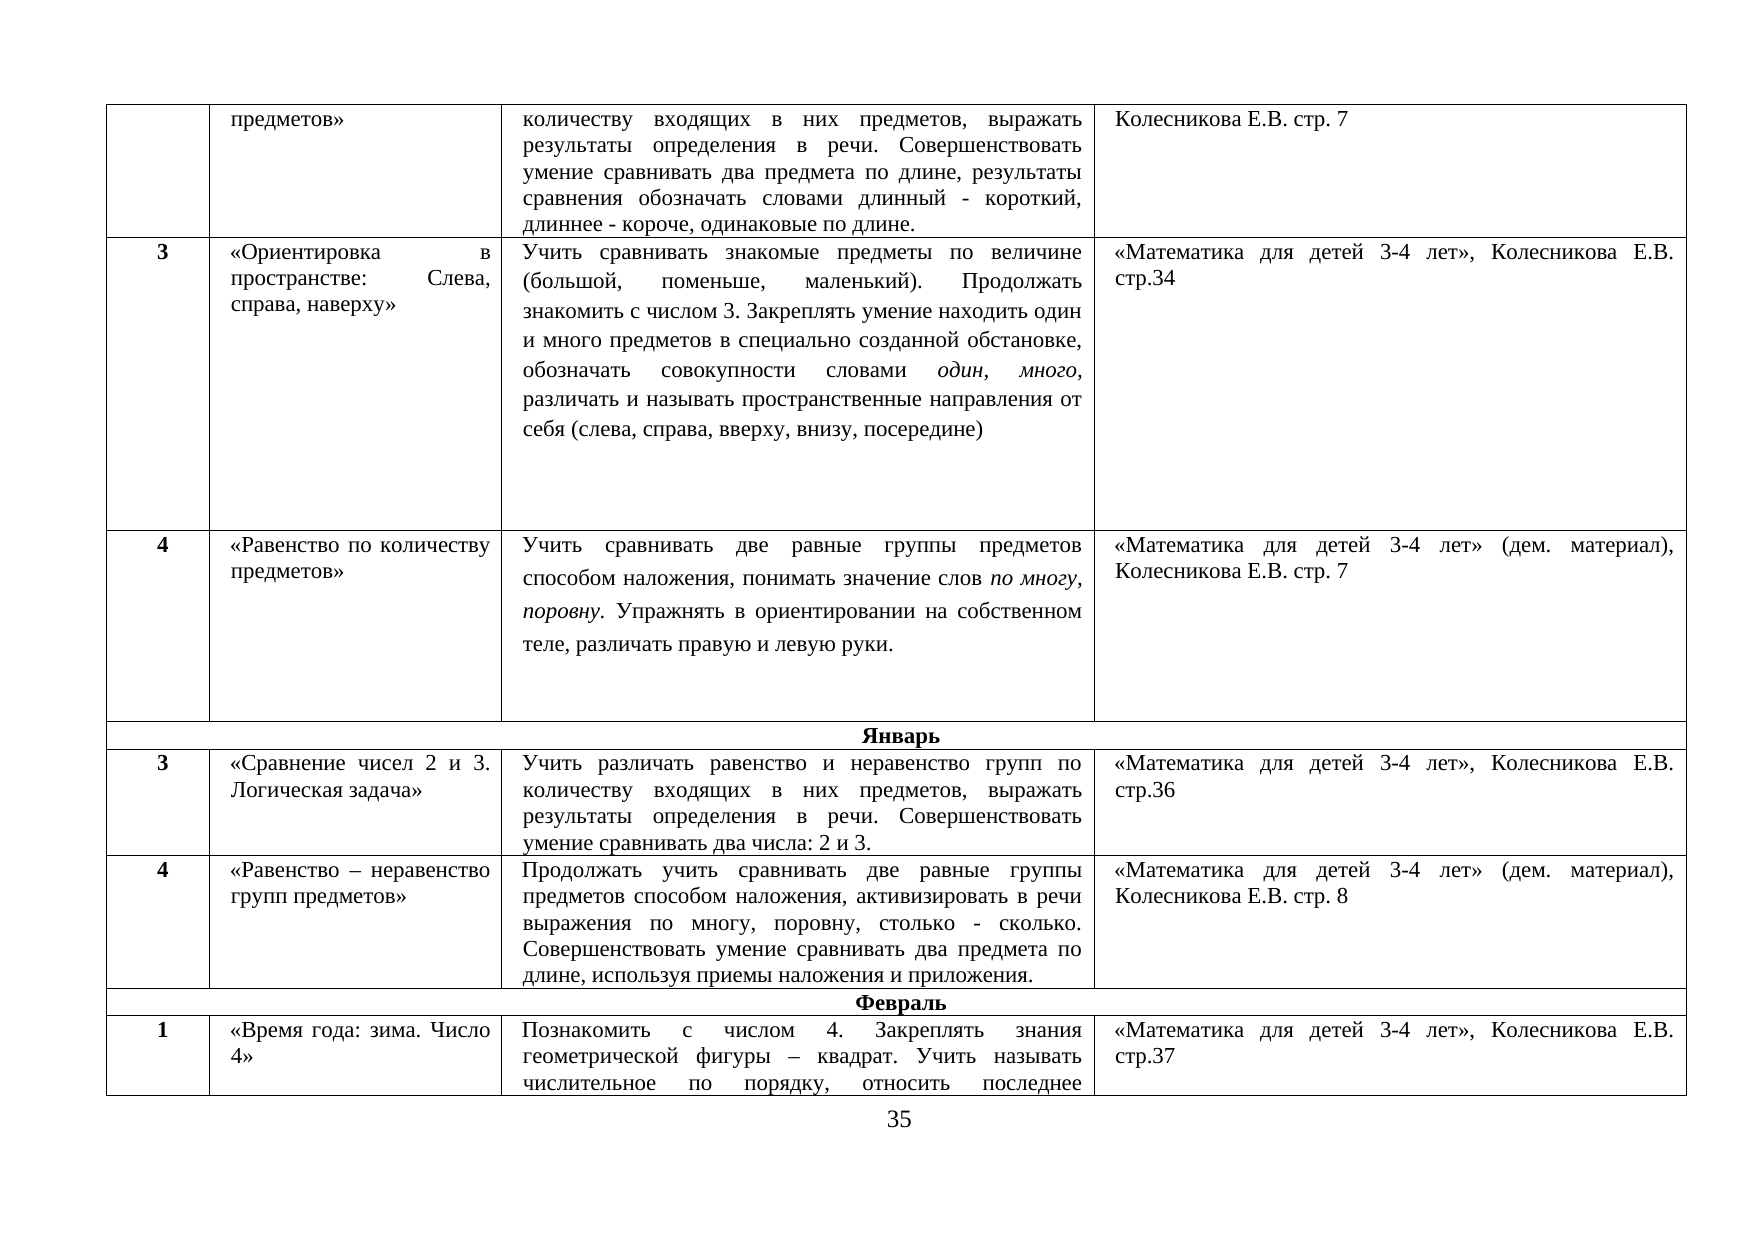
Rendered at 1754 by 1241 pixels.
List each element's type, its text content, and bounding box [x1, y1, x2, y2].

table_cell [210, 1016, 501, 1095]
table_cell «Сравнение чисел 2 и 3. Логическая задача» [210, 750, 501, 855]
table_cell 3 [107, 238, 209, 530]
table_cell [502, 1016, 1094, 1095]
table_cell «Ориентировка в пространстве: Слева, справа, наверху» [210, 238, 501, 530]
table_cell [502, 105, 1094, 237]
table_cell Учить различать равенство и неравенство групп по количеству входящих в них предметов, выражать результаты определения в речи. Совершенствовать умение сравнивать два числа: 2 и 3. [502, 750, 1094, 855]
table_cell «Равенство – неравенство групп предметов» [210, 856, 501, 988]
table_cell 4 [107, 856, 209, 988]
table_cell «Математика для детей 3-4 лет», Колесникова Е.В. стр.34 [1095, 238, 1686, 530]
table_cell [1095, 105, 1686, 237]
table_cell Январь [107, 722, 1686, 748]
table_cell «Математика для детей 3-4 лет» (дем. материал), Колесникова Е.В. стр. 8 [1095, 856, 1686, 988]
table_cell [1095, 1016, 1686, 1095]
table_cell «Математика для детей 3-4 лет», Колесникова Е.В. стр.36 [1095, 750, 1686, 855]
table_cell Февраль [107, 989, 1686, 1015]
table_cell Продолжать учить сравнивать две равные группы предметов способом наложения, активизировать в речи выражения по многу, поровну, столько - сколько. Совершенствовать умение сравнивать два предмета по длине, используя приемы наложения и приложения. [502, 856, 1094, 988]
table_cell «Равенство по количеству предметов» [210, 531, 501, 721]
table_cell 4 [107, 531, 209, 721]
table_cell 1 [107, 1016, 209, 1095]
table_cell «Математика для детей 3-4 лет» (дем. материал), Колесникова Е.В. стр. 7 [1095, 531, 1686, 721]
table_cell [210, 105, 501, 237]
table_cell Учить сравнивать знакомые предметы по величине (большой, поменьше, маленький). Продолжать знакомить с числом 3. Закреплять умение находить один и много предметов в специально созданной обстановке, обозначать совокупности словами один, много, различать и называть пространственные направления от себя (слева, справа, вверху, внизу, посередине) [502, 238, 1094, 530]
table_cell 2 [107, 105, 209, 237]
table_cell Учить сравнивать две равные группы предметов способом наложения, понимать значение слов по многу, поровну. Упражнять в ориентировании на собственном теле, различать правую и левую руки. [502, 531, 1094, 721]
table_cell 3 [107, 750, 209, 855]
